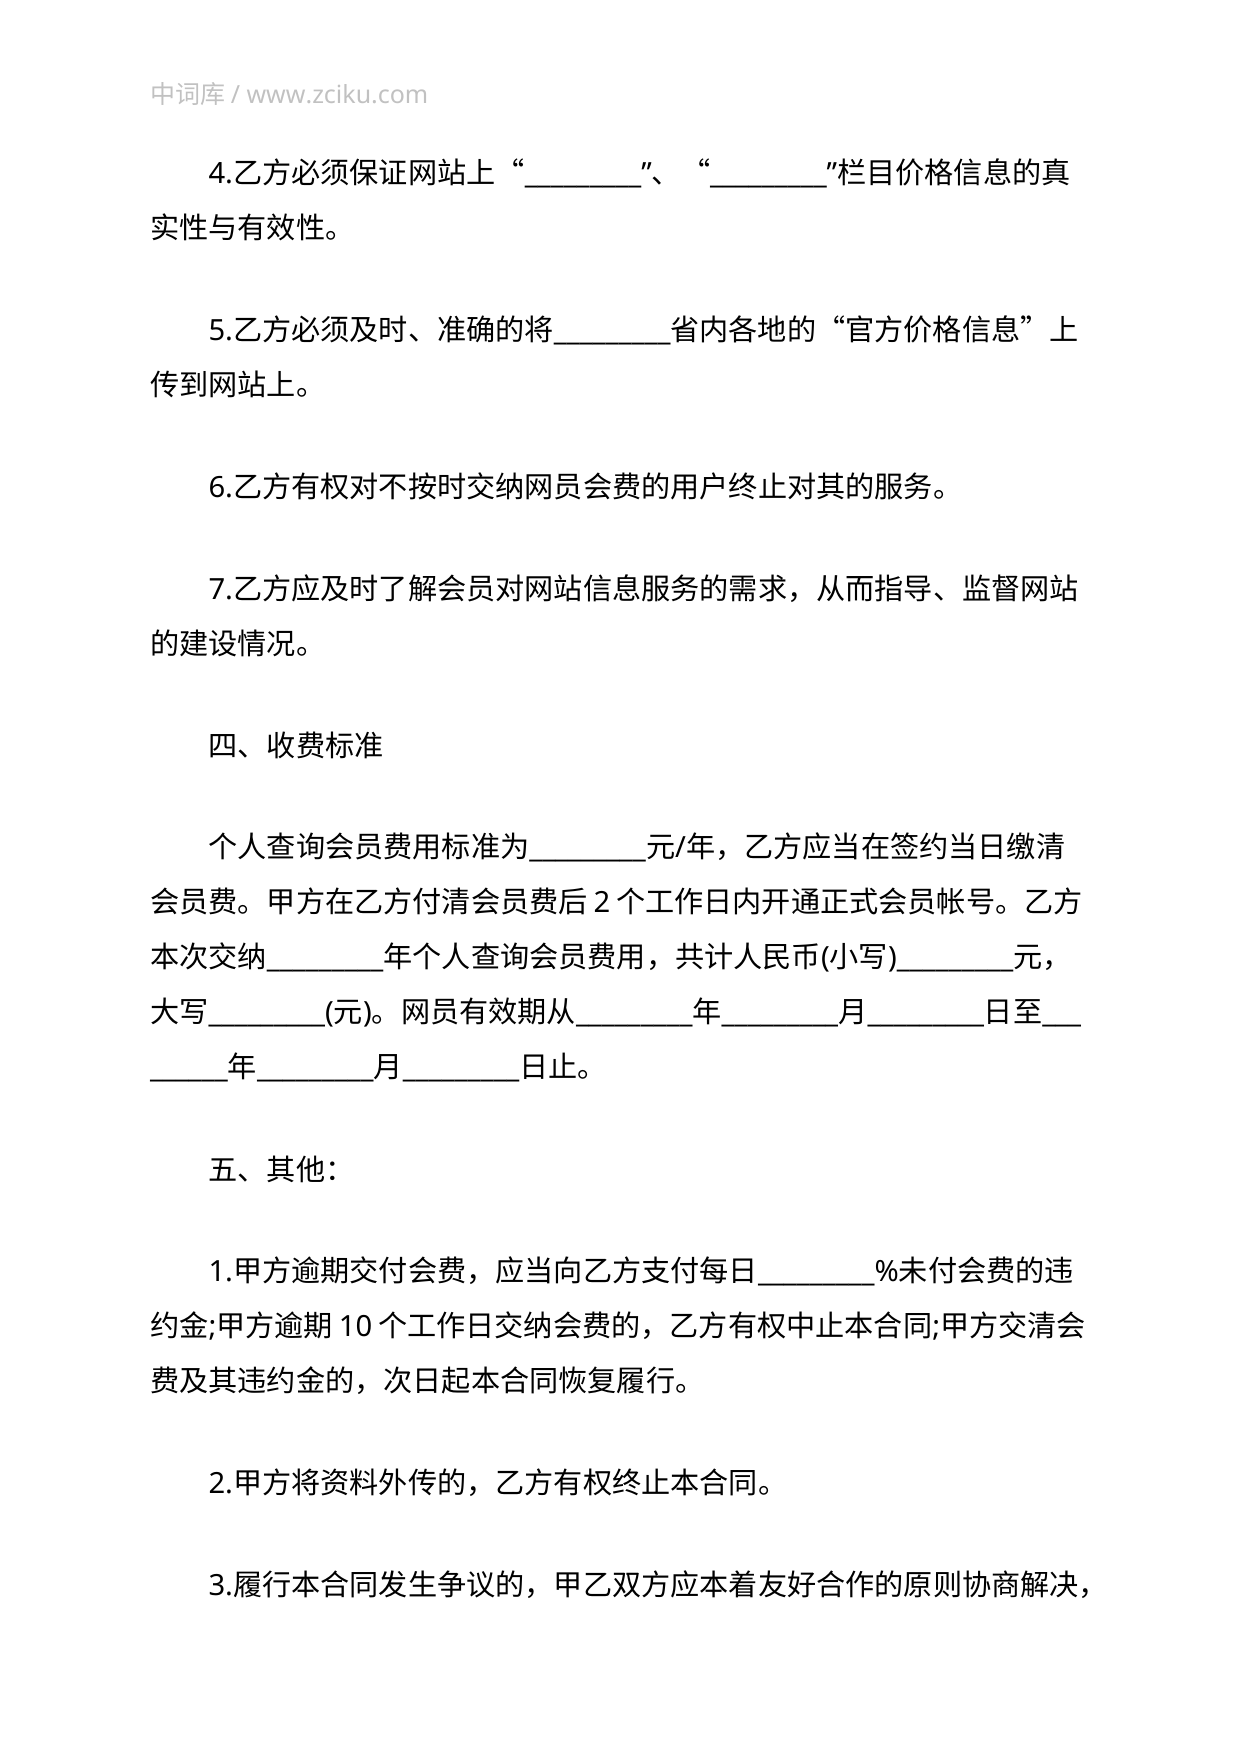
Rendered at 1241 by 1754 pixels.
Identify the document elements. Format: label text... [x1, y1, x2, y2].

text 6.乙方有权对不按时交纳网员会费的用户终止对其的服务。 [150, 463, 1090, 506]
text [150, 1562, 1090, 1604]
text 1.甲方逾期交付会费，应当向乙方支付每日_________%未付会费的违约金;甲方逾期10个工作日交纳会费的，乙方有权中止本合同;甲方交清会费及其违约金的，次日起本合同恢复履行。 [150, 1248, 1090, 1400]
text 2.甲方将资料外传的，乙方有权终止本合同。 [150, 1459, 1090, 1502]
text 五、其他： [150, 1146, 1090, 1188]
text 5.乙方必须及时、准确的将_________省内各地的“官方价格信息”上传到网站上。 [150, 307, 1090, 404]
text 个人查询会员费用标准为_________元/年，乙方应当在签约当日缴清会员费。甲方在乙方付清会员费后2个工作日内开通正式会员帐号。乙方本次交纳_________年个人查询会员费用，共计人民币(小写)_________元，大写_________(元)。网员有效期从_________年_________月_________日至_________年_________月_________日止。 [150, 824, 1090, 1086]
text 4.乙方必须保证网站上“_________”、“_________”栏目价格信息的真实性与有效性。 [150, 150, 1090, 247]
text 四、收费标准 [150, 722, 1090, 764]
text 7.乙方应及时了解会员对网站信息服务的需求，从而指导、监督网站的建设情况。 [150, 566, 1090, 663]
